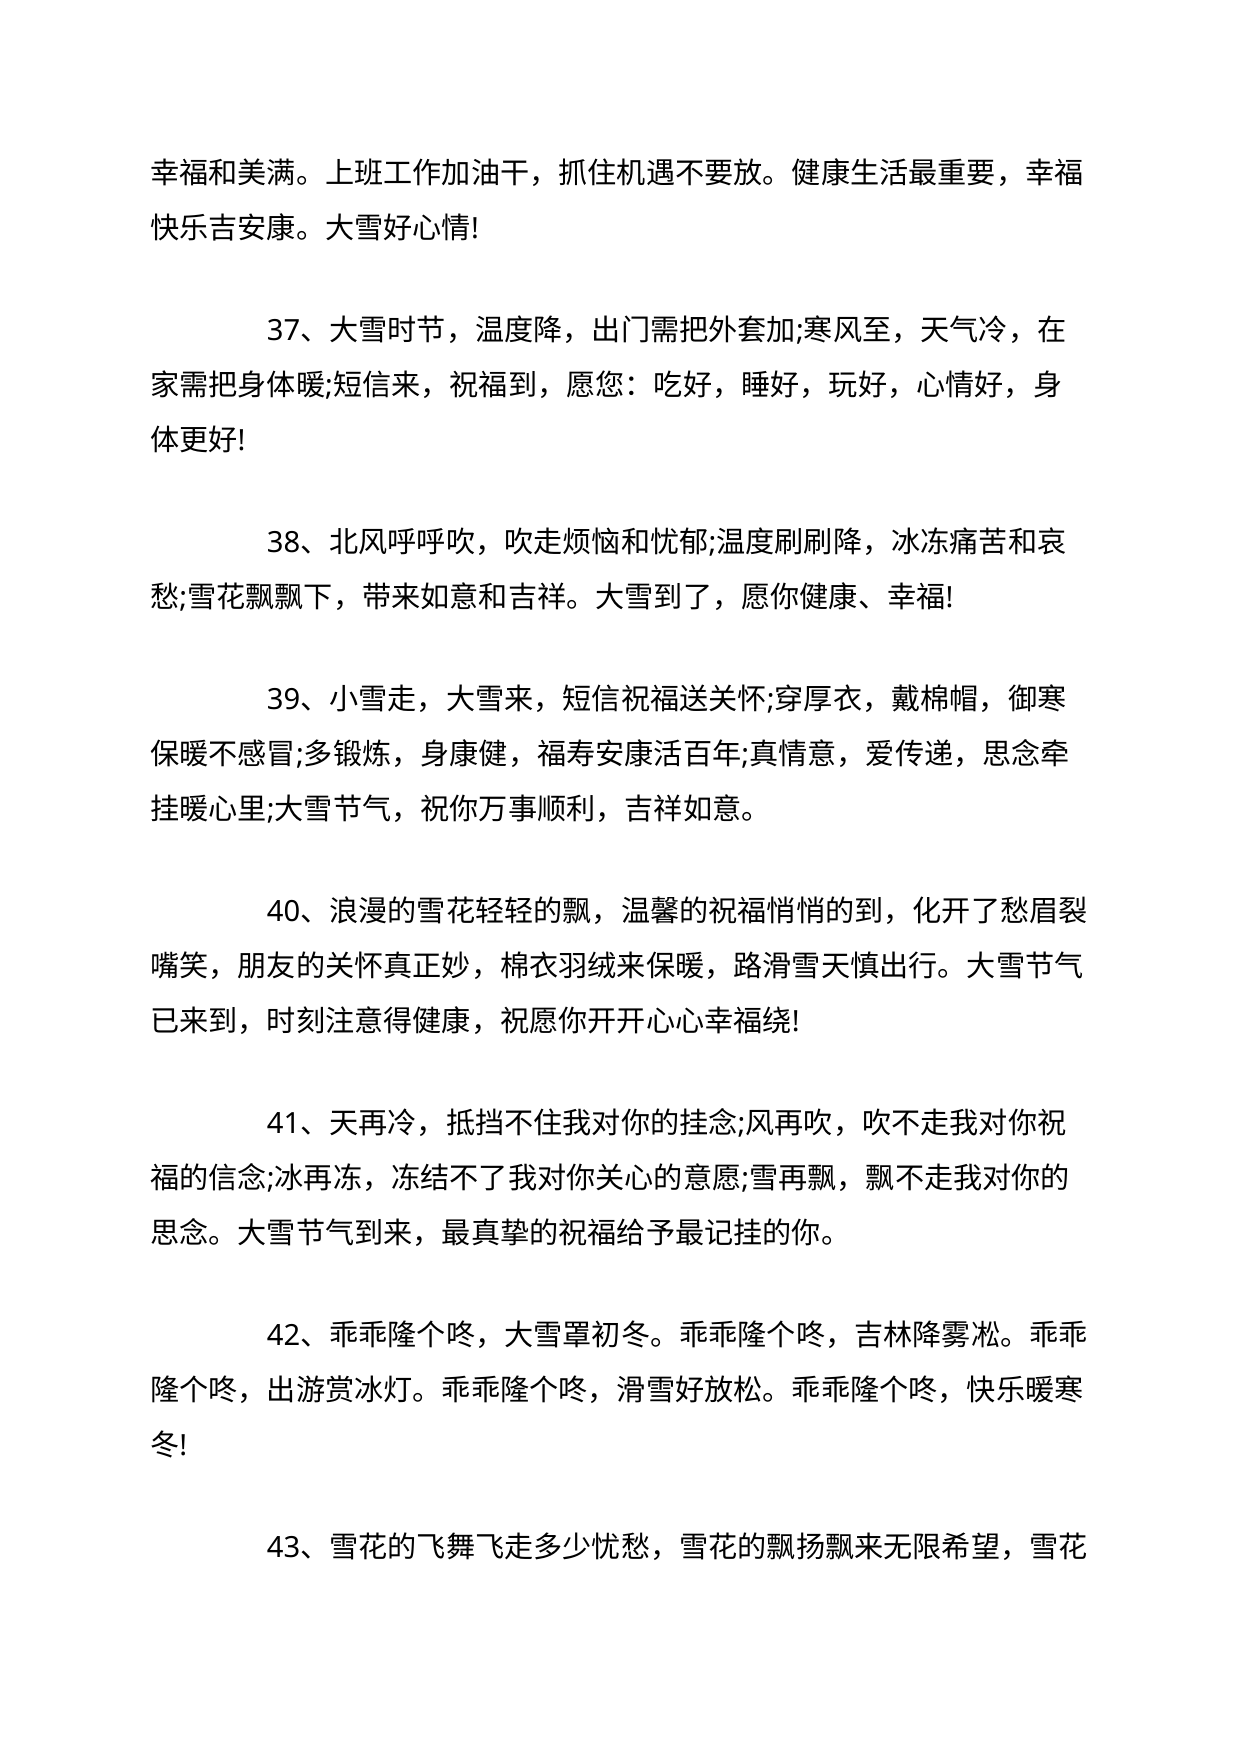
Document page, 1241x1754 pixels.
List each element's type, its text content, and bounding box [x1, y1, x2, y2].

text 41、天再冷，抵挡不住我对你的挂念;风再吹，吹不走我对你祝福的信念;冰再冻，冻结不了我对你关心的意愿;雪再飘，飘不走我对你的思念。大雪节气到来，最真挚的祝福给予最记挂的你。 [150, 1100, 1090, 1252]
text 38、北风呼呼吹，吹走烦恼和忧郁;温度刷刷降，冰冻痛苦和哀愁;雪花飘飘下，带来如意和吉祥。大雪到了，愿你健康、幸福! [150, 519, 1090, 616]
text 37、大雪时节，温度降，出门需把外套加;寒风至，天气冷，在家需把身体暖;短信来，祝福到，愿您：吃好，睡好，玩好，心情好，身体更好! [150, 307, 1090, 459]
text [150, 150, 1090, 247]
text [150, 1523, 1090, 1566]
text 39、小雪走，大雪来，短信祝福送关怀;穿厚衣，戴棉帽，御寒保暖不感冒;多锻炼，身康健，福寿安康活百年;真情意，爱传递，思念牵挂暖心里;大雪节气，祝你万事顺利，吉祥如意。 [150, 676, 1090, 828]
text 40、浪漫的雪花轻轻的飘，温馨的祝福悄悄的到，化开了愁眉裂嘴笑，朋友的关怀真正妙，棉衣羽绒来保暖，路滑雪天慎出行。大雪节气已来到，时刻注意得健康，祝愿你开开心心幸福绕! [150, 888, 1090, 1040]
text 42、乖乖隆个咚，大雪罩初冬。乖乖隆个咚，吉林降雾凇。乖乖隆个咚，出游赏冰灯。乖乖隆个咚，滑雪好放松。乖乖隆个咚，快乐暖寒冬! [150, 1311, 1090, 1464]
